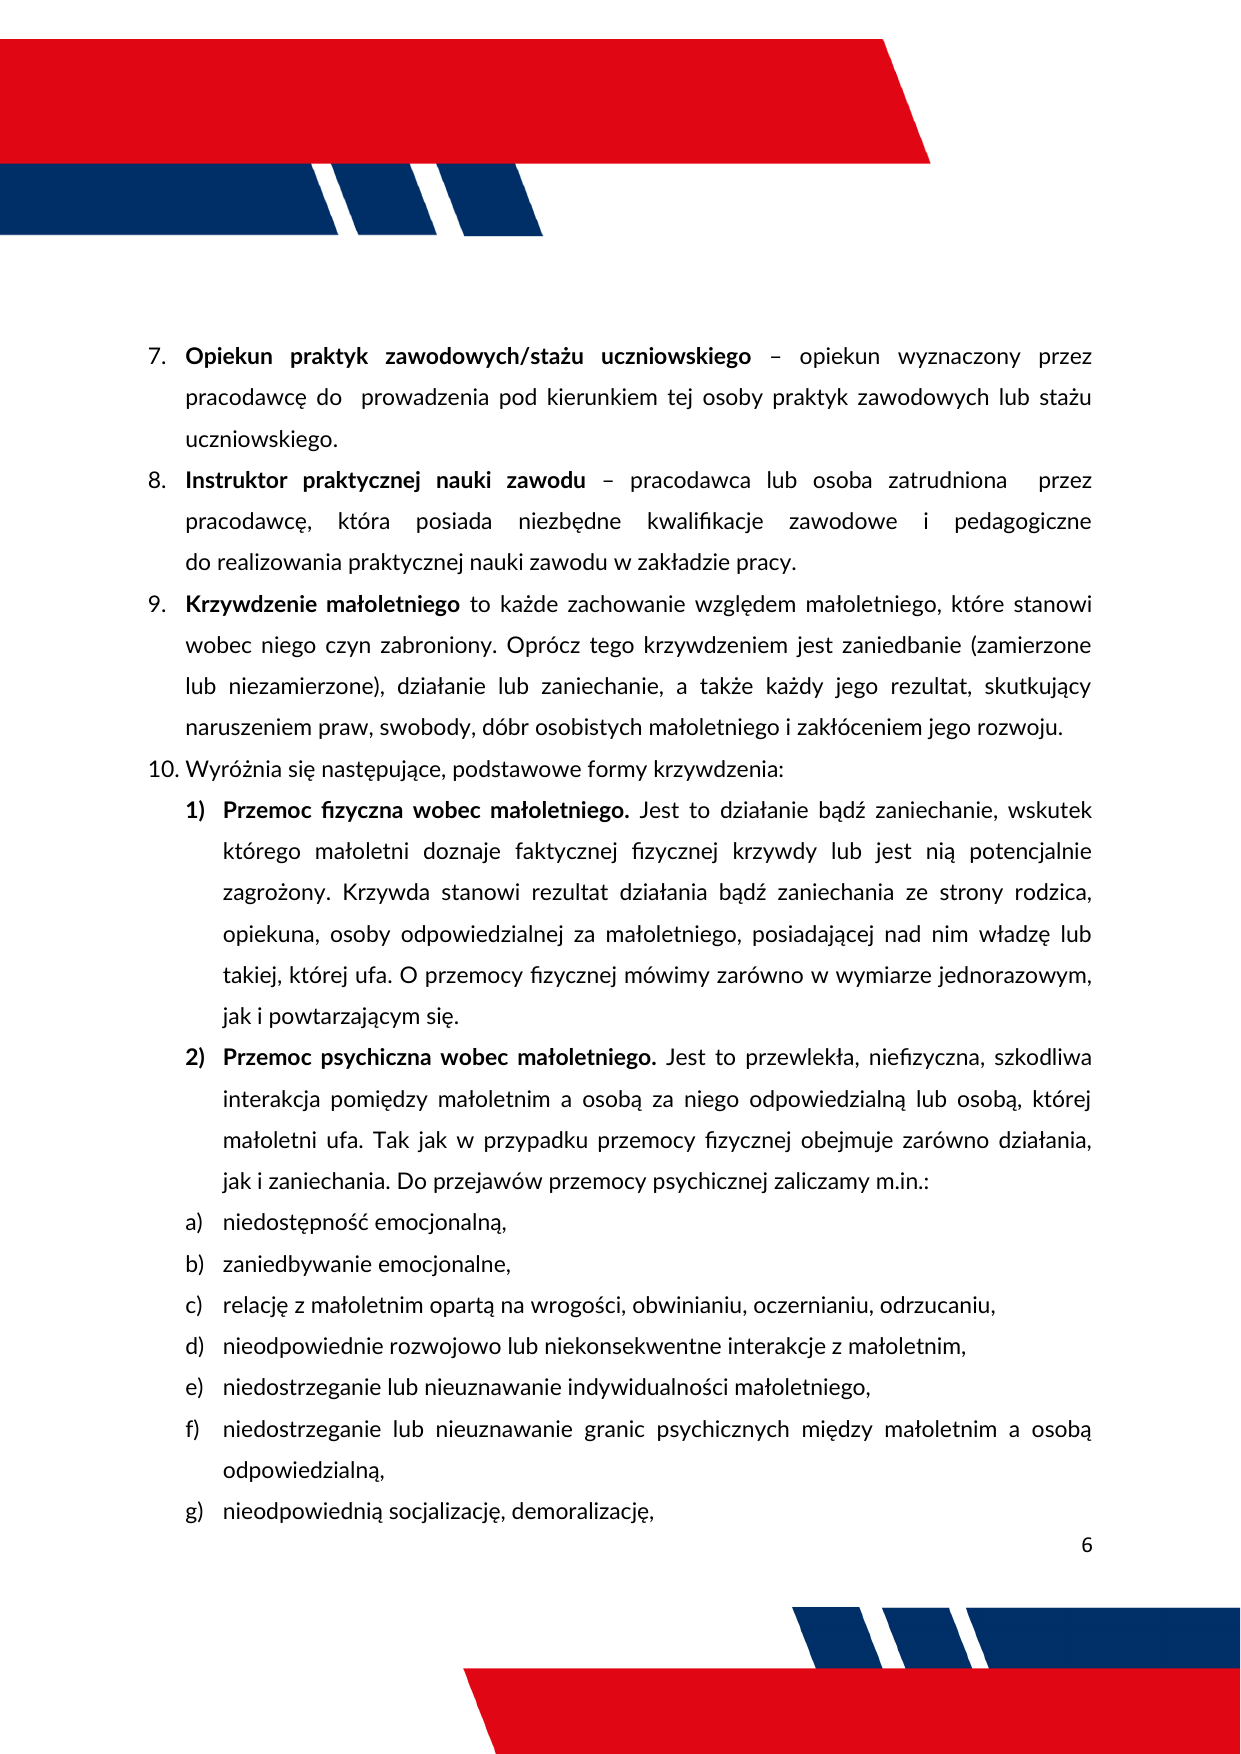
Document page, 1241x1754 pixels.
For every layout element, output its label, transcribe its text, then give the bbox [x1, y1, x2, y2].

list niedostępność emocjonalną, [185, 1208, 1093, 1236]
list nieodpowiednią socjalizację, demoralizację, [185, 1497, 1093, 1524]
list Przemoc fizyczna wobec małoletniego. Jest to działanie bądź zaniechanie, wskutek którego małoletni doznaje faktycznej fizycznej krzywdy lub jest nią potencjalnie zagrożony. Krzywda stanowi rezultat działania bądź zaniechania ze strony rodzica, opiekuna, osoby odpowiedzialnej za małoletniego, posiadającej nad nim władzę lub takiej, której ufa. O przemocy fizycznej mówimy zarówno w wymiarze jednorazowym, jak i powtarzającym się. [185, 796, 1093, 1029]
list niedostrzeganie lub nieuznawanie indywidualności małoletniego, [185, 1373, 1093, 1401]
list Opiekun praktyk zawodowych/stażu uczniowskiego – opiekun wyznaczony przez pracodawcę do prowadzenia pod kierunkiem tej osoby praktyk zawodowych lub stażu uczniowskiego. [148, 342, 1093, 452]
list zaniedbywanie emocjonalne, [185, 1249, 1093, 1277]
list nieodpowiednie rozwojowo lub niekonsekwentne interakcje z małoletnim, [185, 1332, 1093, 1359]
list relację z małoletnim opartą na wrogości, obwinianiu, oczernianiu, odrzucaniu, [185, 1291, 1093, 1318]
picture [0, 39, 1099, 305]
list Instruktor praktycznej nauki zawodu – pracodawca lub osoba zatrudniona przez pracodawcę, która posiada niezbędne kwalifikacje zawodowe i pedagogiczne do realizowania praktycznej nauki zawodu w zakładzie pracy. [148, 466, 1093, 576]
list niedostrzeganie lub nieuznawanie granic psychicznych między małoletnim a osobą odpowiedzialną, [185, 1414, 1093, 1483]
list Przemoc psychiczna wobec małoletniego. Jest to przewlekła, niefizyczna, szkodliwa interakcja pomiędzy małoletnim a osobą za niego odpowiedzialną lub osobą, której małoletni ufa. Tak jak w przypadku przemocy fizycznej obejmuje zarówno działania, jak i zaniechania. Do przejawów przemocy psychicznej zaliczamy m.in.: [185, 1043, 1093, 1194]
picture [319, 1548, 1241, 1754]
list Wyróżnia się następujące, podstawowe formy krzywdzenia: [148, 754, 1093, 782]
list Krzywdzenie małoletniego to każde zachowanie względem małoletniego, które stanowi wobec niego czyn zabroniony. Oprócz tego krzywdzeniem jest zaniedbanie (zamierzone lub niezamierzone), działanie lub zaniechanie, a także każdy jego rezultat, skutkujący naruszeniem praw, swobody, dóbr osobistych małoletniego i zakłóceniem jego rozwoju. [148, 589, 1093, 741]
